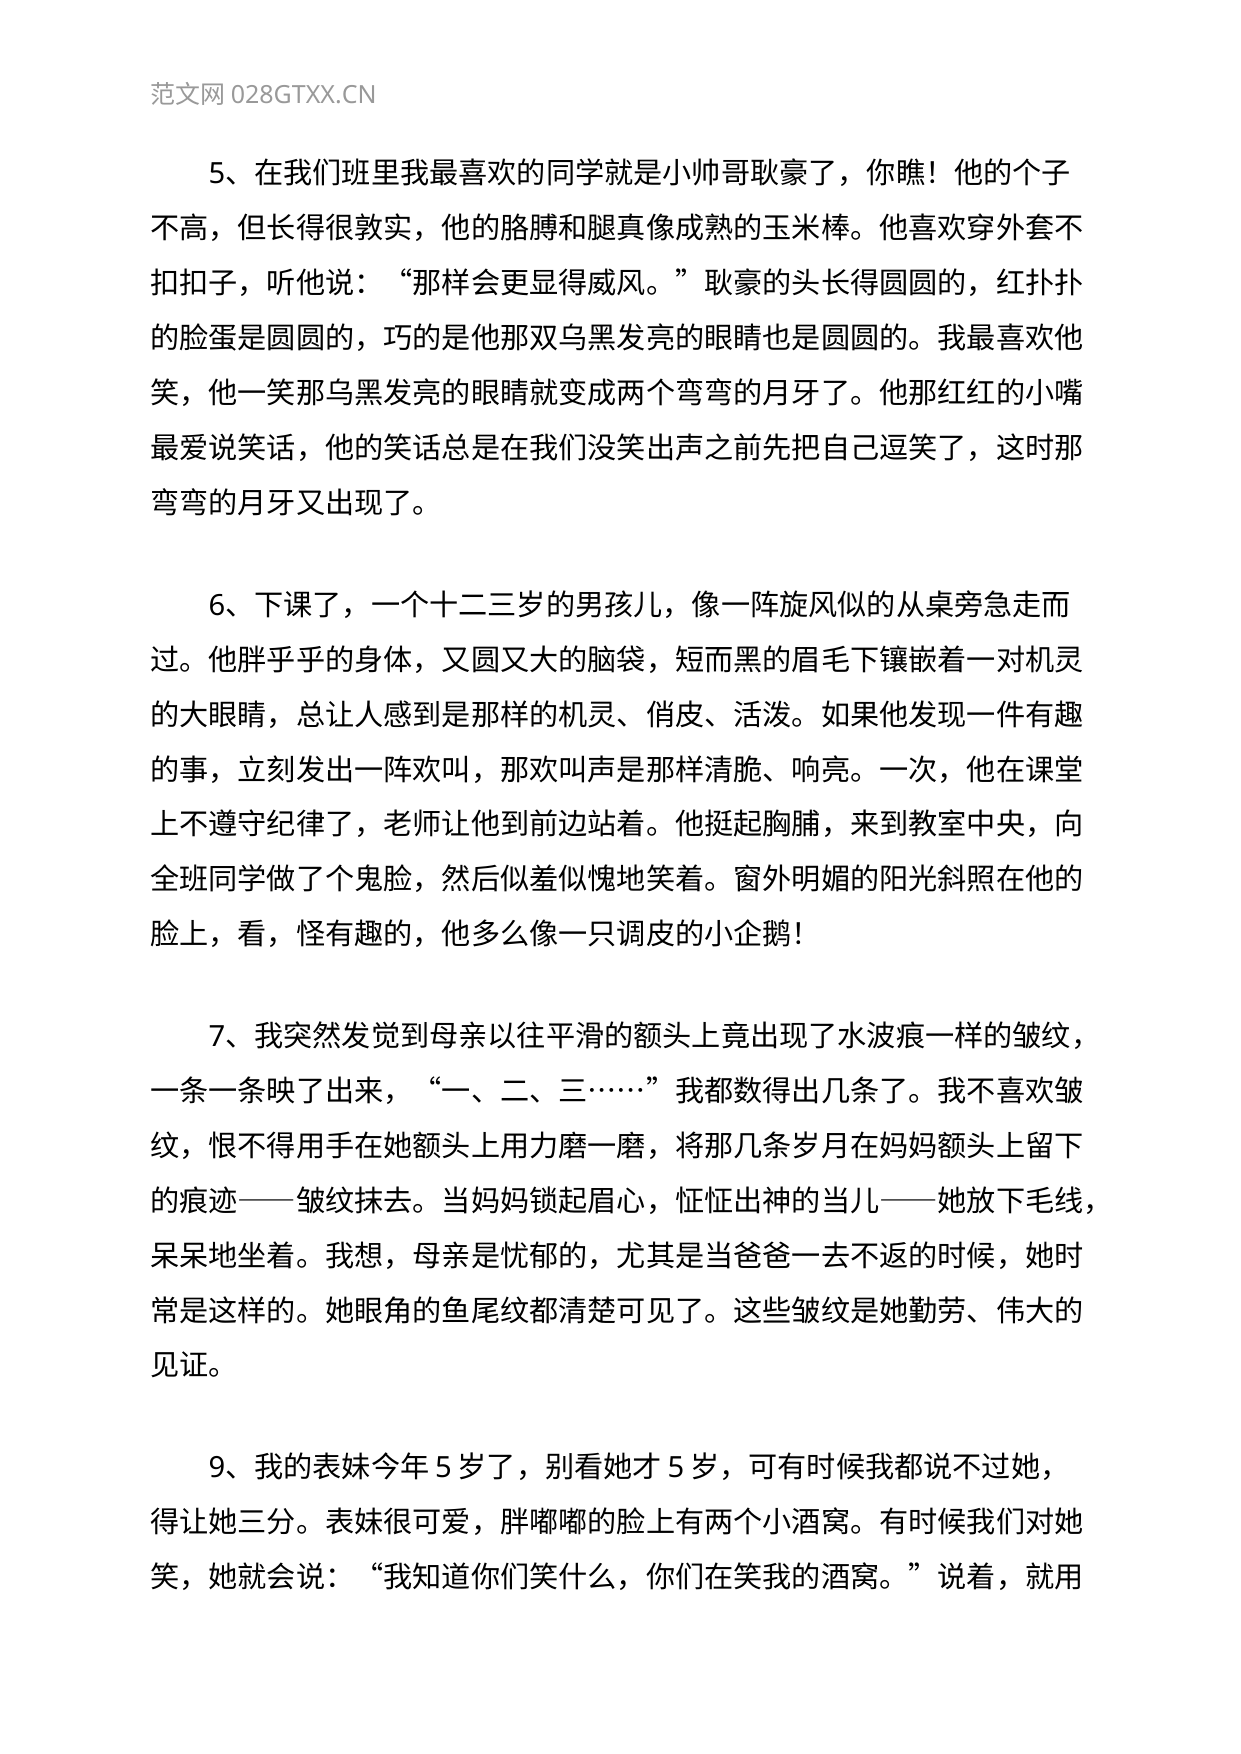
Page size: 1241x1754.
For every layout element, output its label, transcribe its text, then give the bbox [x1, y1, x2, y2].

text 5、在我们班里我最喜欢的同学就是小帅哥耿豪了，你瞧！他的个子不高，但长得很敦实，他的胳膊和腿真像成熟的玉米棒。他喜欢穿外套不扣扣子，听他说：“那样会更显得威风。”耿豪的头长得圆圆的，红扑扑的脸蛋是圆圆的，巧的是他那双乌黑发亮的眼睛也是圆圆的。我最喜欢他笑，他一笑那乌黑发亮的眼睛就变成两个弯弯的月牙了。他那红红的小嘴最爱说笑话，他的笑话总是在我们没笑出声之前先把自己逗笑了，这时那弯弯的月牙又出现了。 [150, 150, 1090, 522]
text 7、我突然发觉到母亲以往平滑的额头上竟出现了水波痕一样的皱纹，一条一条映了出来，“一、二、三……”我都数得出几条了。我不喜欢皱纹，恨不得用手在她额头上用力磨一磨，将那几条岁月在妈妈额头上留下的痕迹——皱纹抹去。当妈妈锁起眉心，怔怔出神的当儿——她放下毛线，呆呆地坐着。我想，母亲是忧郁的，尤其是当爸爸一去不返的时候，她时常是这样的。她眼角的鱼尾纹都清楚可见了。这些皱纹是她勤劳、伟大的见证。 [150, 1012, 1090, 1384]
text 6、下课了，一个十二三岁的男孩儿，像一阵旋风似的从桌旁急走而过。他胖乎乎的身体，又圆又大的脑袋，短而黑的眉毛下镶嵌着一对机灵的大眼睛，总让人感到是那样的机灵、俏皮、活泼。如果他发现一件有趣的事，立刻发出一阵欢叫，那欢叫声是那样清脆、响亮。一次，他在课堂上不遵守纪律了，老师让他到前边站着。他挺起胸脯，来到教室中央，向全班同学做了个鬼脸，然后似羞似愧地笑着。窗外明媚的阳光斜照在他的脸上，看，怪有趣的，他多么像一只调皮的小企鹅！ [150, 581, 1090, 953]
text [150, 1444, 1090, 1596]
